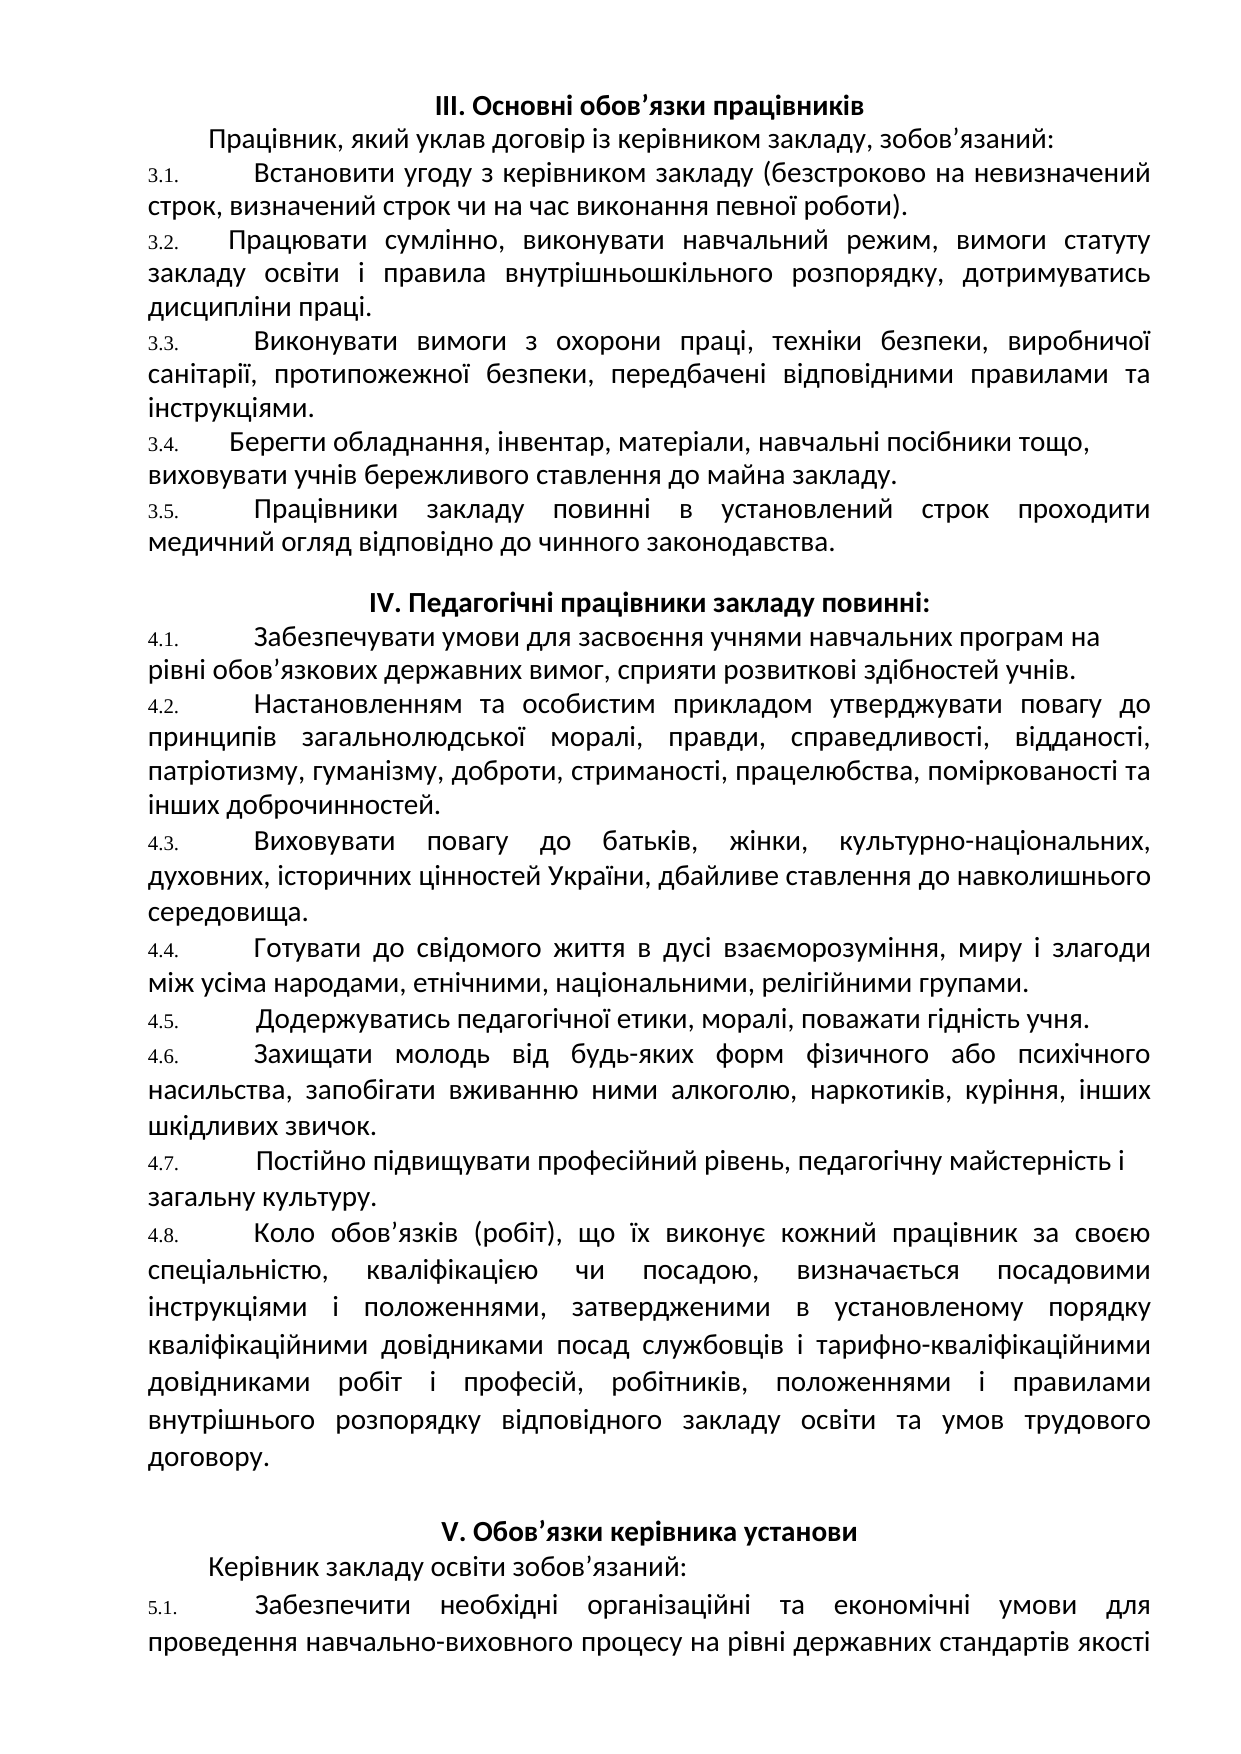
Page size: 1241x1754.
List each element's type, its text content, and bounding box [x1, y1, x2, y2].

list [148, 1586, 1152, 1659]
text V. Обов’язки керівника установи [148, 1513, 1152, 1548]
list Додержуватись педагогічної етики, моралі, поважати гідність учня. [148, 1000, 1152, 1036]
list Виховувати повагу до батьків, жінки, культурно-національних, духовних, історичних цінностей України, дбайливе ставлення до навколишнього середовища. [148, 822, 1152, 929]
text IV. Педагогічні працівники закладу повинні: [148, 584, 1152, 619]
list Коло обов’язків (робіт), що їх виконує кожний працівник за своєю спеціальністю, кваліфікацією чи посадою, визначається посадовими інструкціями і положеннями, затвердженими в установленому порядку кваліфікаційними довідниками посад службовців і тарифно-кваліфікаційними довідниками робіт і професій, робітників, положеннями і правилами внутрішнього розпорядку відповідного закладу освіти та умов трудового договору. [148, 1214, 1152, 1474]
list Виконувати вимоги з охорони праці, техніки безпеки, виробничої санітарії, протипожежної безпеки, передбачені відповідними правилами та інструкціями. [148, 324, 1152, 424]
text ІІІ. Основні обов’язки працівників [148, 88, 1152, 122]
list Працівники закладу повинні в установлений строк проходити медичний огляд відповідно до чинного законодавства. [148, 492, 1152, 559]
list Настановленням та особистим прикладом утверджувати повагу до принципів загальнолюдської моралі, правди, справедливості, відданості, патріотизму, гуманізму, доброти, стриманості, працелюбства, поміркованості та інших доброчинностей. [148, 687, 1152, 822]
list Встановити угоду з керівником закладу (безстроково на невизначений строк, визначений строк чи на час виконання певної роботи). [148, 155, 1152, 222]
text Керівник закладу освіти зобов’язаний: [148, 1548, 1152, 1584]
list Забезпечувати умови для засвоєння учнями навчальних програм на рівні обов’язкових державних вимог, сприяти розвиткові здібностей учнів. [148, 619, 1152, 687]
list Працювати сумлінно, виконувати навчальний режим, вимоги статуту закладу освіти і правила внутрішньошкільного розпорядку, дотримуватись дисципліни праці. [148, 222, 1152, 324]
text Працівник, який уклав договір із керівником закладу, зобов’язаний: [148, 122, 1152, 155]
list Постійно підвищувати професійний рівень, педагогічну майстерність і загальну культуру. [148, 1142, 1152, 1214]
list Захищати молодь від будь-яких форм фізичного або психічного насильства, запобігати вживанню ними алкоголю, наркотиків, куріння, інших шкідливих звичок. [148, 1036, 1152, 1142]
list Готувати до свідомого життя в дусі взаєморозуміння, миру і злагоди між усіма народами, етнічними, національними, релігійними групами. [148, 929, 1152, 1000]
list Берегти обладнання, інвентар, матеріали, навчальні посібники тощо, виховувати учнів бережливого ставлення до майна закладу. [148, 424, 1152, 492]
